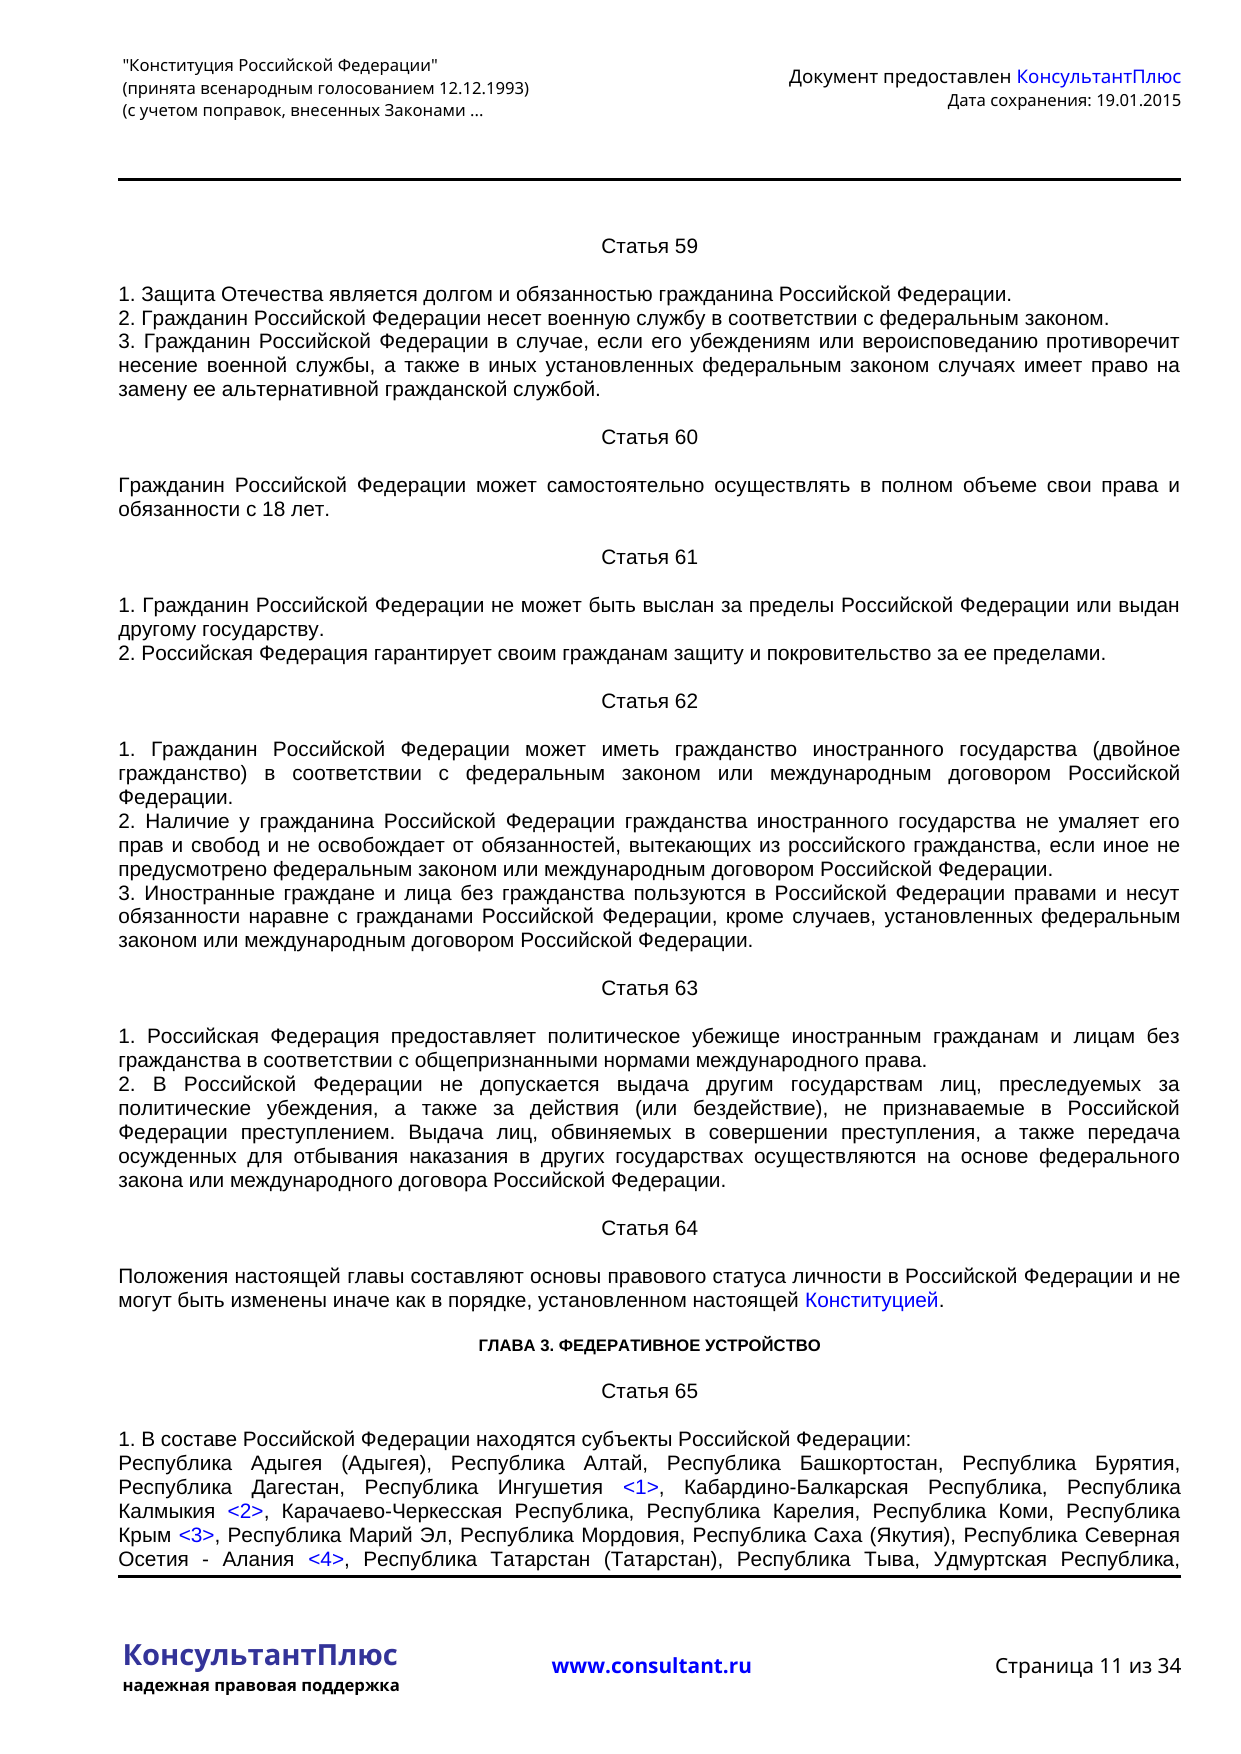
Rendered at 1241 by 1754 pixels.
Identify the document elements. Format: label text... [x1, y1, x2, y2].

text 3. Гражданин Российской Федерации в случае, если его убеждениям или вероисповеданию противоречит несение военной службы, а также в иных установленных федеральным законом случаях имеет право на замену ее альтернативной гражданской службой. [118, 329, 1181, 401]
text 1. Гражданин Российской Федерации может иметь гражданство иностранного государства (двойное гражданство) в соответствии с федеральным законом или международным договором Российской Федерации. [118, 737, 1181, 808]
text 1. Российская Федерация предоставляет политическое убежище иностранным гражданам и лицам без гражданства в соответствии с общепризнанными нормами международного права. [118, 1024, 1181, 1072]
text 1. Гражданин Российской Федерации не может быть выслан за пределы Российской Федерации или выдан другому государству. [118, 593, 1181, 641]
text 3. Иностранные граждане и лица без гражданства пользуются в Российской Федерации правами и несут обязанности наравне с гражданами Российской Федерации, кроме случаев, установленных федеральным законом или международным договором Российской Федерации. [118, 880, 1181, 952]
text Статья 62 [118, 689, 1181, 713]
text Статья 59 [118, 233, 1181, 257]
text Гражданин Российской Федерации может самостоятельно осуществлять в полном объеме свои права и обязанности с 18 лет. [118, 473, 1181, 521]
text Статья 61 [118, 545, 1181, 569]
text 2. Гражданин Российской Федерации несет военную службу в соответствии с федеральным законом. [118, 305, 1181, 329]
text 2. Российская Федерация гарантирует своим гражданам защиту и покровительство за ее пределами. [118, 641, 1181, 665]
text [118, 1451, 1181, 1570]
text Статья 60 [118, 425, 1181, 449]
text Положения настоящей главы составляют основы правового статуса личности в Российской Федерации и не могут быть изменены иначе как в порядке, установленном настоящей Конституцией. [118, 1264, 1181, 1312]
text ГЛАВА 3. ФЕДЕРАТИВНОЕ УСТРОЙСТВО [118, 1336, 1181, 1355]
text 1. Защита Отечества является долгом и обязанностью гражданина Российской Федерации. [118, 281, 1181, 305]
text 2. Наличие у гражданина Российской Федерации гражданства иностранного государства не умаляет его прав и свобод и не освобождает от обязанностей, вытекающих из российского гражданства, если иное не предусмотрено федеральным законом или международным договором Российской Федерации. [118, 808, 1181, 880]
text 1. В составе Российской Федерации находятся субъекты Российской Федерации: [118, 1427, 1181, 1451]
text Статья 63 [118, 976, 1181, 1000]
text Статья 64 [118, 1216, 1181, 1240]
text Статья 65 [118, 1379, 1181, 1403]
text 2. В Российской Федерации не допускается выдача другим государствам лиц, преследуемых за политические убеждения, а также за действия (или бездействие), не признаваемые в Российской Федерации преступлением. Выдача лиц, обвиняемых в совершении преступления, а также передача осужденных для отбывания наказания в других государствах осуществляются на основе федерального закона или международного договора Российской Федерации. [118, 1072, 1181, 1192]
